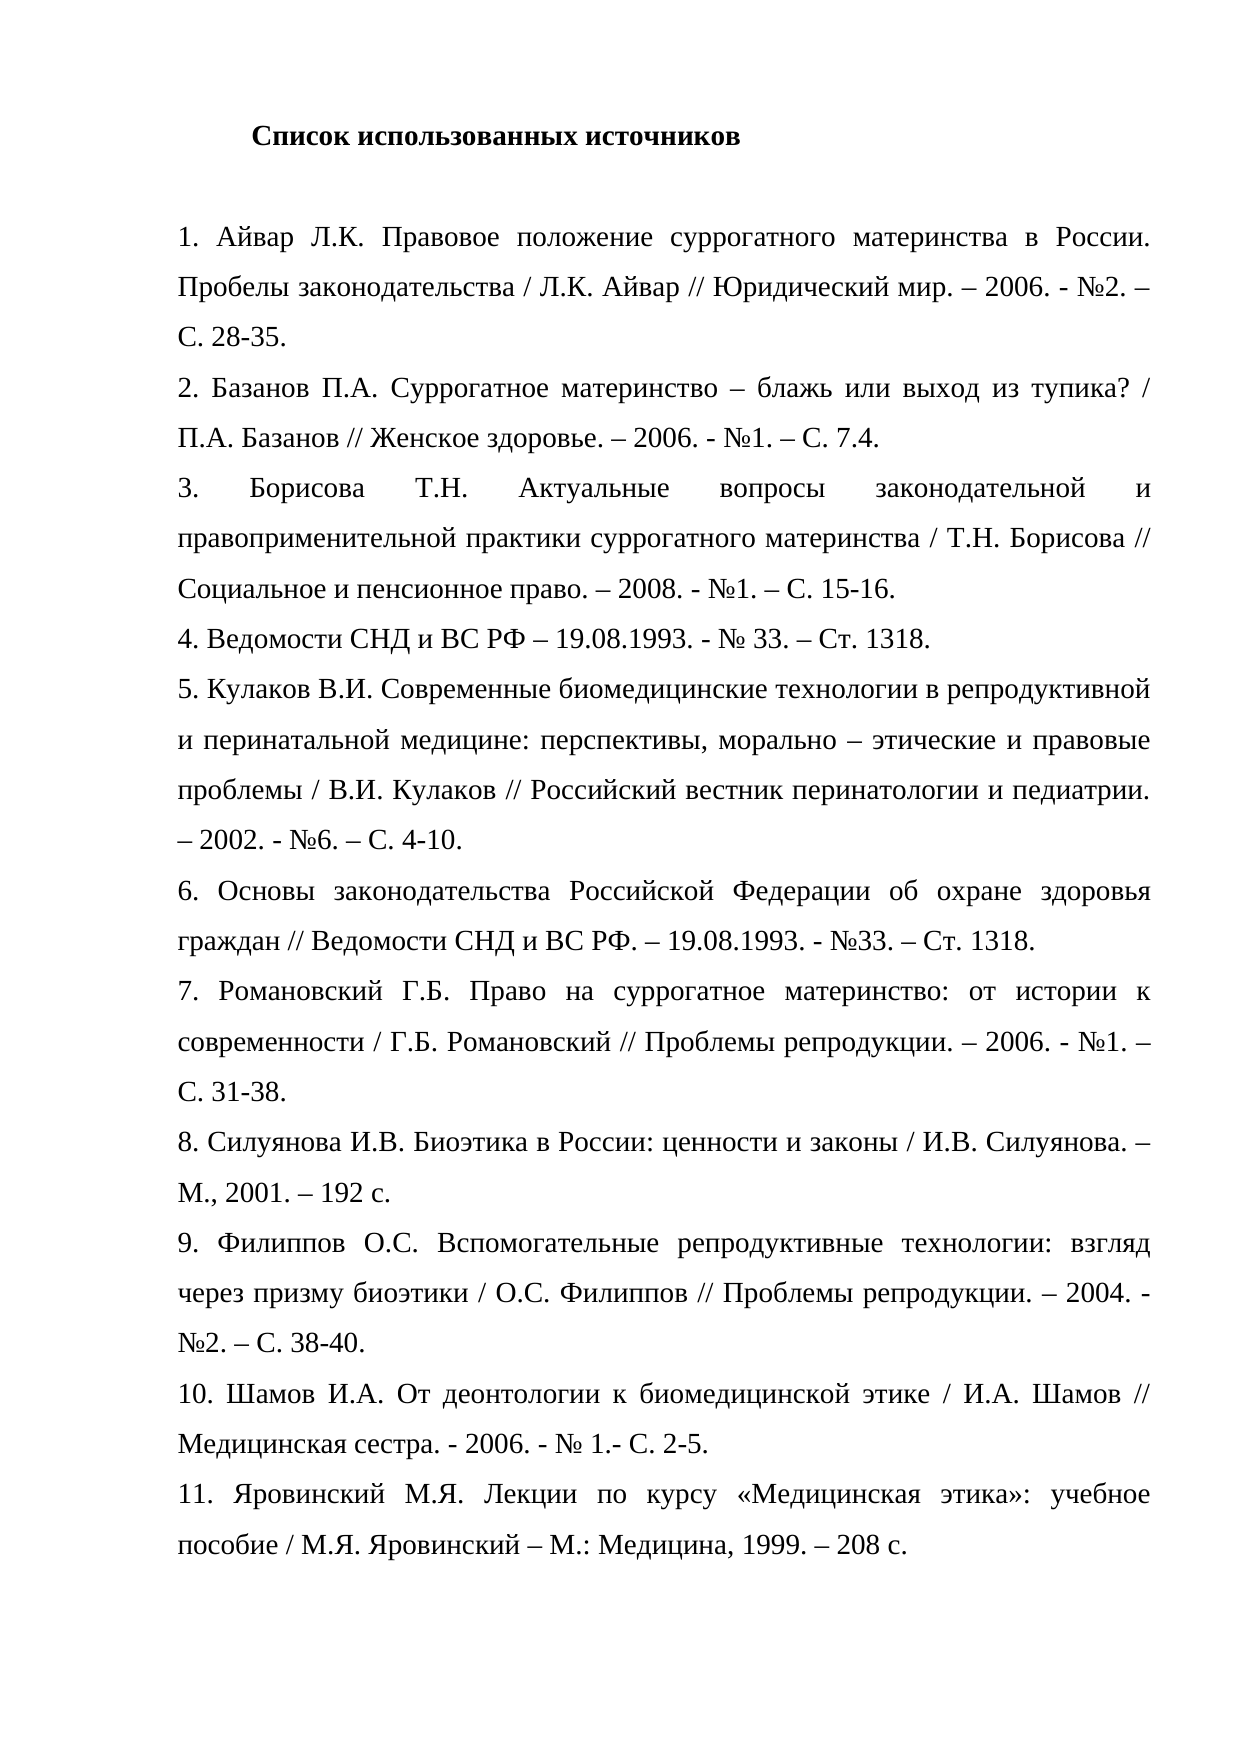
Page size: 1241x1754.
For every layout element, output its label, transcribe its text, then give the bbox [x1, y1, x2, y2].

text 5. Кулаков В.И. Современные биомедицинские технологии в репродуктивной и перинатальной медицине: перспективы, морально – этические и правовые проблемы / В.И. Кулаков // Российский вестник перинатологии и педиатрии. – 2002. - №6. – С. 4-10. [177, 672, 1152, 856]
text 6. Основы законодательства Российской Федерации об охране здоровья граждан // Ведомости СНД и ВС РФ. – 19.08.1993. - №33. – Ст. 1318. [177, 873, 1152, 957]
text 11. Яровинский М.Я. Лекции по курсу «Медицинская этика»: учебное пособие / М.Я. Яровинский – М.: Медицина, 1999. – 208 с. [177, 1477, 1152, 1560]
text 9. Филиппов О.С. Вспомогательные репродуктивные технологии: взгляд через призму биоэтики / О.С. Филиппов // Проблемы репродукции. – 2004. - №2. – С. 38-40. [177, 1225, 1152, 1359]
text Список использованных источников [177, 118, 1152, 152]
text 10. Шамов И.А. От деонтологии к биомедицинской этике / И.А. Шамов // Медицинская сестра. - 2006. - № 1.- C. 2-5. [177, 1376, 1152, 1460]
text 2. Базанов П.А. Суррогатное материнство – блажь или выход из тупика? / П.А. Базанов // Женское здоровье. – 2006. - №1. – С. 7.4. [177, 370, 1152, 453]
text 8. Силуянова И.В. Биоэтика в России: ценности и законы / И.В. Силуянова. – М., 2001. – 192 с. [177, 1124, 1152, 1208]
text 7. Романовский Г.Б. Право на суррогатное материнство: от истории к современности / Г.Б. Романовский // Проблемы репродукции. – 2006. - №1. – С. 31-38. [177, 973, 1152, 1108]
text 3. Борисова Т.Н. Актуальные вопросы законодательной и правоприменительной практики суррогатного материнства / Т.Н. Борисова // Социальное и пенсионное право. – 2008. - №1. – С. 15-16. [177, 470, 1152, 604]
text 4. Ведомости СНД и ВС РФ – 19.08.1993. - № 33. – Ст. 1318. [177, 621, 1152, 655]
text 1. Айвар Л.К. Правовое положение суррогатного материнства в России. Пробелы законодательства / Л.К. Айвар // Юридический мир. – 2006. - №2. – С. 28-35. [177, 219, 1152, 353]
